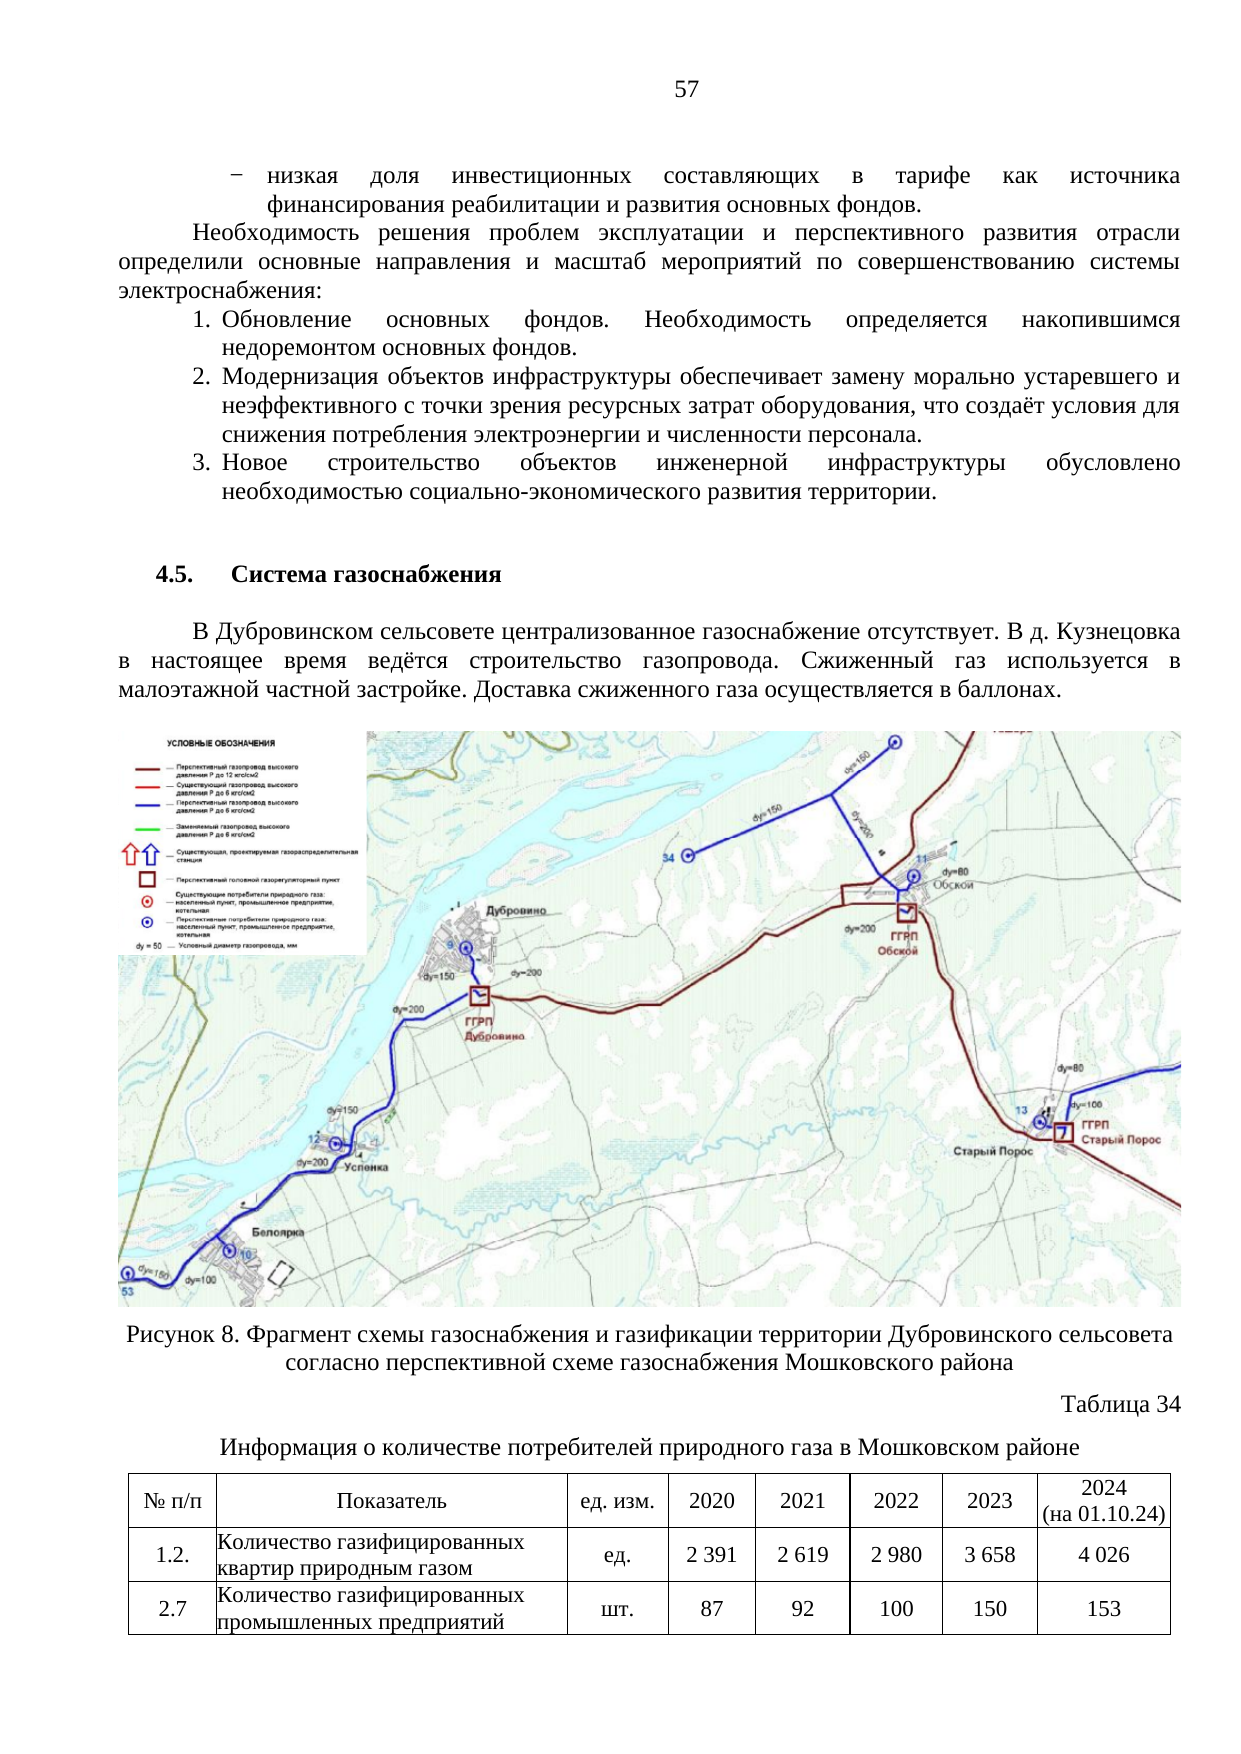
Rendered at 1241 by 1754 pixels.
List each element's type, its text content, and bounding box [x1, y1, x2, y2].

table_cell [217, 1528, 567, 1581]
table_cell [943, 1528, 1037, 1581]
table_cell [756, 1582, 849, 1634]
list Модернизация объектов инфраструктуры обеспечивает замену морально устаревшего и неэффективного с точки зрения ресурсных затрат оборудования, что создаёт условия для снижения потребления электроэнергии и численности персонала. [192, 361, 1181, 447]
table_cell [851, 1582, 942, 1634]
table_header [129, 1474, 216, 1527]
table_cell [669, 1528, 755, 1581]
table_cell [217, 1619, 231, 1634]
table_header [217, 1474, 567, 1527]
text Таблица 34 [118, 1389, 1181, 1417]
list Обновление основных фондов. Необходимость определяется накопившимся недоремонтом основных фондов. [192, 304, 1181, 361]
text Рисунок 8. Фрагмент схемы газоснабжения и газификации территории Дубровинского сельсовета согласно перспективной схеме газоснабжения Мошковского района [118, 1319, 1181, 1376]
text Необходимость решения проблем эксплуатации и перспективного развития отрасли определили основные направления и масштаб мероприятий по совершенствованию системы электроснабжения: [118, 217, 1181, 304]
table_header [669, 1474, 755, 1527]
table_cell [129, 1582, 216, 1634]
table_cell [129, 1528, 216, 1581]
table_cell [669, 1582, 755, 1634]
list низкая доля инвестиционных составляющих в тарифе как источника финансирования реабилитации и развития основных фондов. [229, 160, 1181, 217]
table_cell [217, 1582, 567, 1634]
list Новое строительство объектов инженерной инфраструктуры обусловлено необходимостью социально-экономического развития территории. [192, 447, 1181, 505]
picture [118, 731, 1182, 1307]
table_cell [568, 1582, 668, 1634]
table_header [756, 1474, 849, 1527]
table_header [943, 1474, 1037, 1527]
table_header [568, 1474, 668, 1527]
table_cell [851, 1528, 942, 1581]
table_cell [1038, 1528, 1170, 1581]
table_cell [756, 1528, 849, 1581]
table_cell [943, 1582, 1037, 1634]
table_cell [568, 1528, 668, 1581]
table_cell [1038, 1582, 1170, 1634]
text В Дубровинском сельсовете централизованное газоснабжение отсутствует. В д. Кузнецовка в настоящее время ведётся строительство газопровода. Сжиженный газ используется в малоэтажной частной застройке. Доставка сжиженного газа осуществляется в баллонах. [118, 616, 1181, 702]
text Система газоснабжения [156, 559, 1181, 587]
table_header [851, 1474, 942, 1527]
text Информация о количестве потребителей природного газа в Мошковском районе [118, 1432, 1181, 1461]
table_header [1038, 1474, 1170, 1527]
